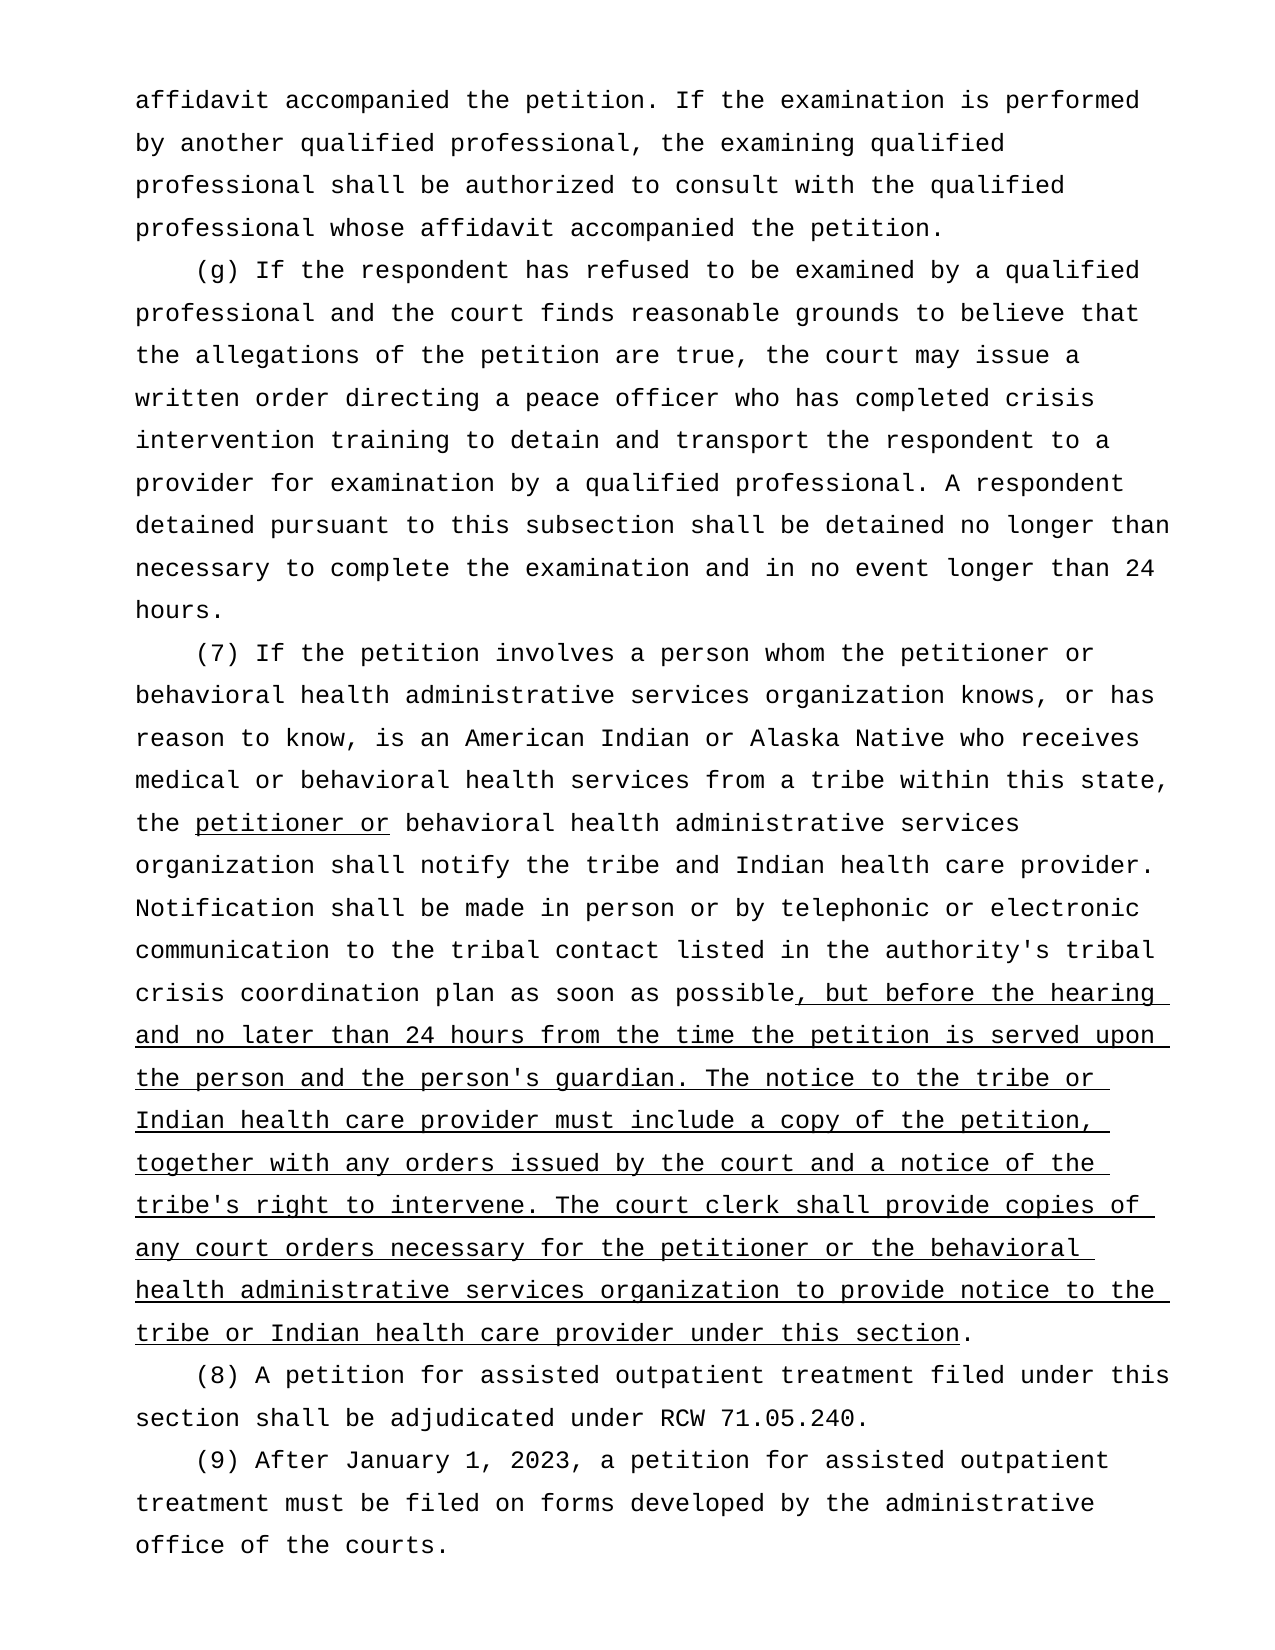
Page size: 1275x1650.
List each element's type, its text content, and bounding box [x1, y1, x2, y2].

text (9) After January 1, 2023, a petition for assisted outpatient treatment must be filed on forms developed by the administrative office of the courts. [135, 1435, 1170, 1562]
text (g) If the respondent has refused to be examined by a qualified professional and the court finds reasonable grounds to believe that the allegations of the petition are true, the court may issue a written order directing a peace officer who has completed crisis intervention training to detain and transport the respondent to a provider for examination by a qualified professional. A respondent detained pursuant to this subsection shall be detained no longer than necessary to complete the examination and in no event longer than 24 hours. [135, 245, 1170, 627]
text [135, 75, 1170, 245]
text (7) If the petition involves a person whom the petitioner or behavioral health administrative services organization knows, or has reason to know, is an American Indian or Alaska Native who receives medical or behavioral health services from a tribe within this state, the petitioner or behavioral health administrative services organization shall notify the tribe and Indian health care provider. Notification shall be made in person or by telephonic or electronic communication to the tribal contact listed in the authority's tribal crisis coordination plan as soon as possible, but before the hearing and no later than 24 hours from the time the petition is served upon the person and the person's guardian. The notice to the tribe or Indian health care provider must include a copy of the petition, together with any orders issued by the court and a notice of the tribe's right to intervene. The court clerk shall provide copies of any court orders necessary for the petitioner or the behavioral health administrative services organization to provide notice to the tribe or Indian health care provider under this section. [135, 627, 1170, 1046]
text (8) A petition for assisted outpatient treatment filed under this section shall be adjudicated under RCW 71.05.240. [135, 1350, 1170, 1435]
text (7) If the petition involves a person whom the petitioner or behavioral health administrative services organization knows, or has reason to know, is an American Indian or Alaska Native who receives medical or behavioral health services from a tribe within this state, the petitioner or behavioral health administrative services organization shall notify the tribe and Indian health care provider. Notification shall be made in person or by telephonic or electronic communication to the tribal contact listed in the authority's tribal crisis coordination plan as soon as possible, but before the hearing and no later than 24 hours from the time the petition is served upon the person and the person's guardian. The notice to the tribe or Indian health care provider must include a copy of the petition, together with any orders issued by the court and a notice of the tribe's right to intervene. The court clerk shall provide copies of any court orders necessary for the petitioner or the behavioral health administrative services organization to provide notice to the tribe or Indian health care provider under this section. [135, 1048, 1170, 1301]
